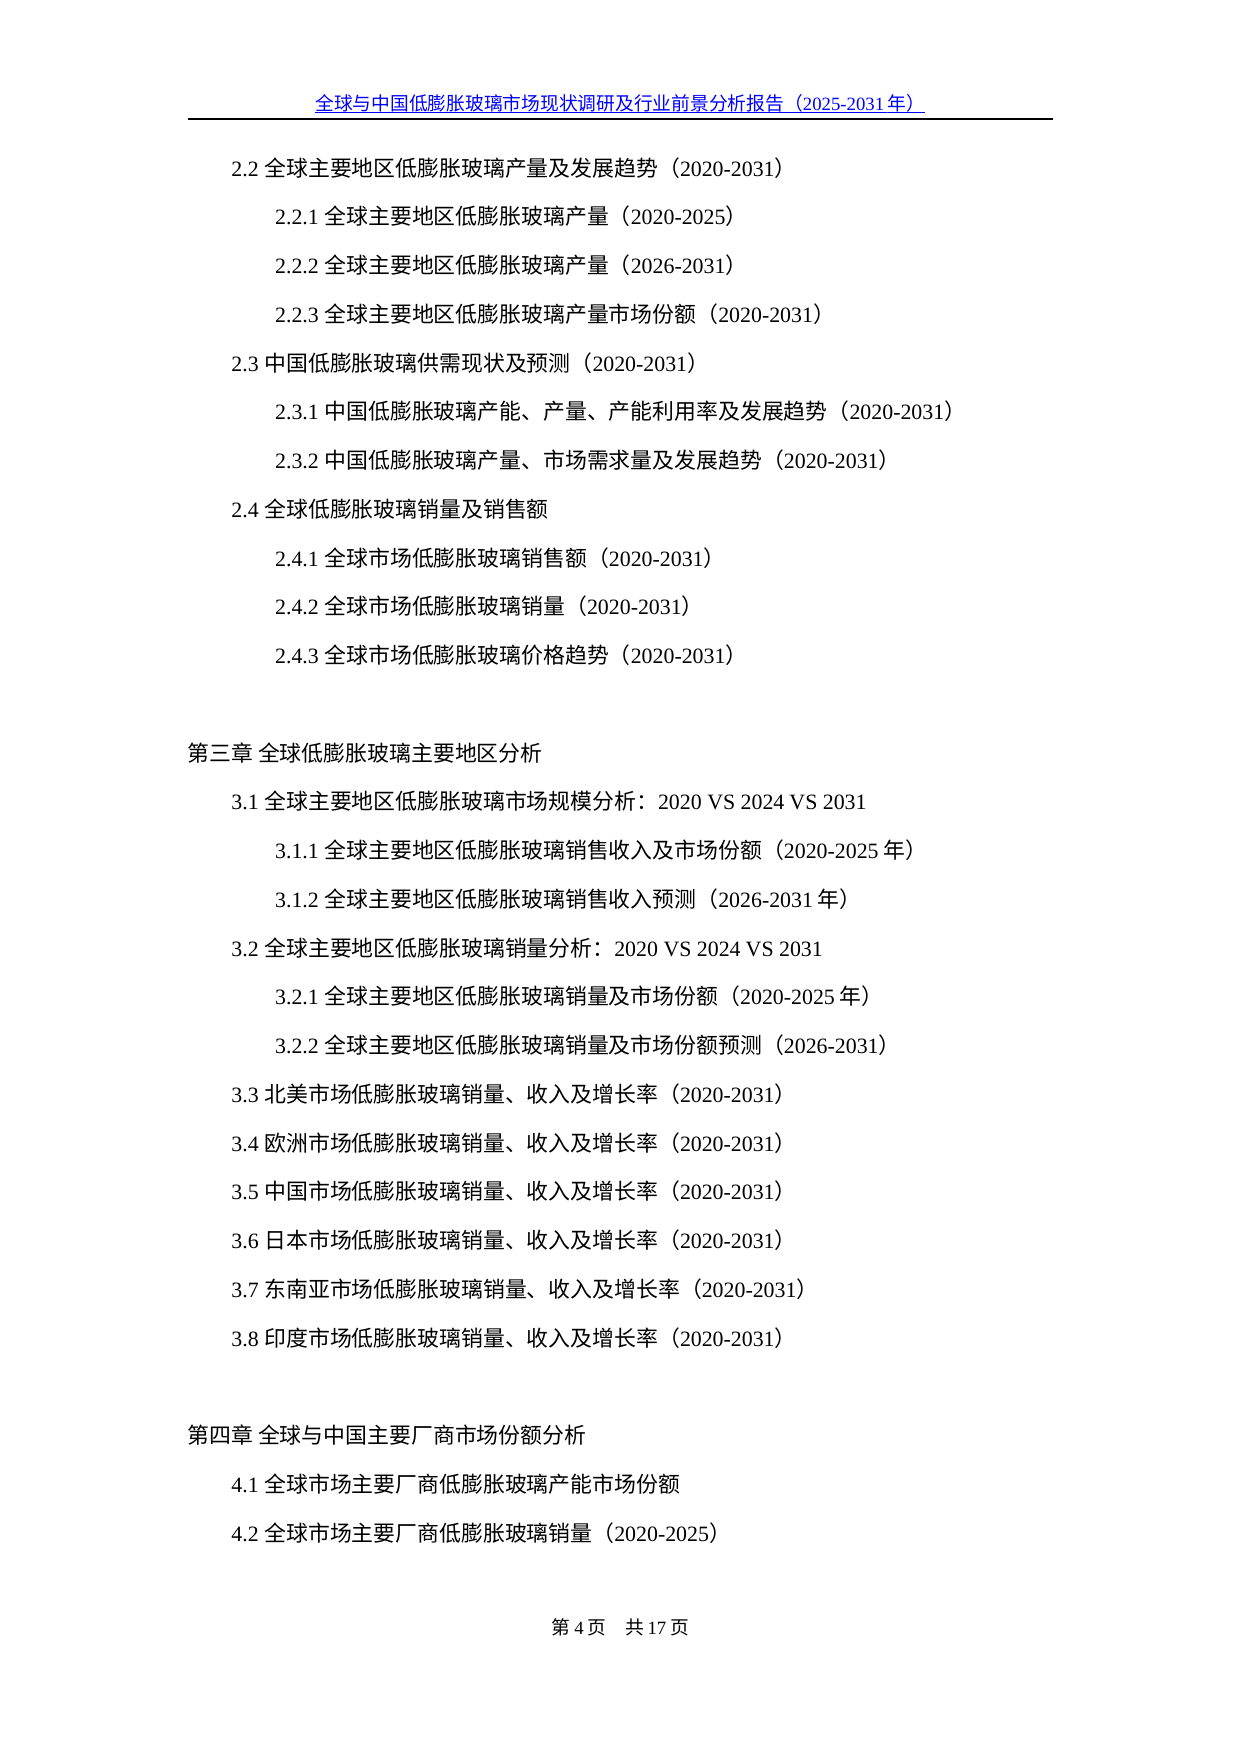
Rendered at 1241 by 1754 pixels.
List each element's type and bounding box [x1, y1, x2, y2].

text [187, 150, 1053, 1548]
